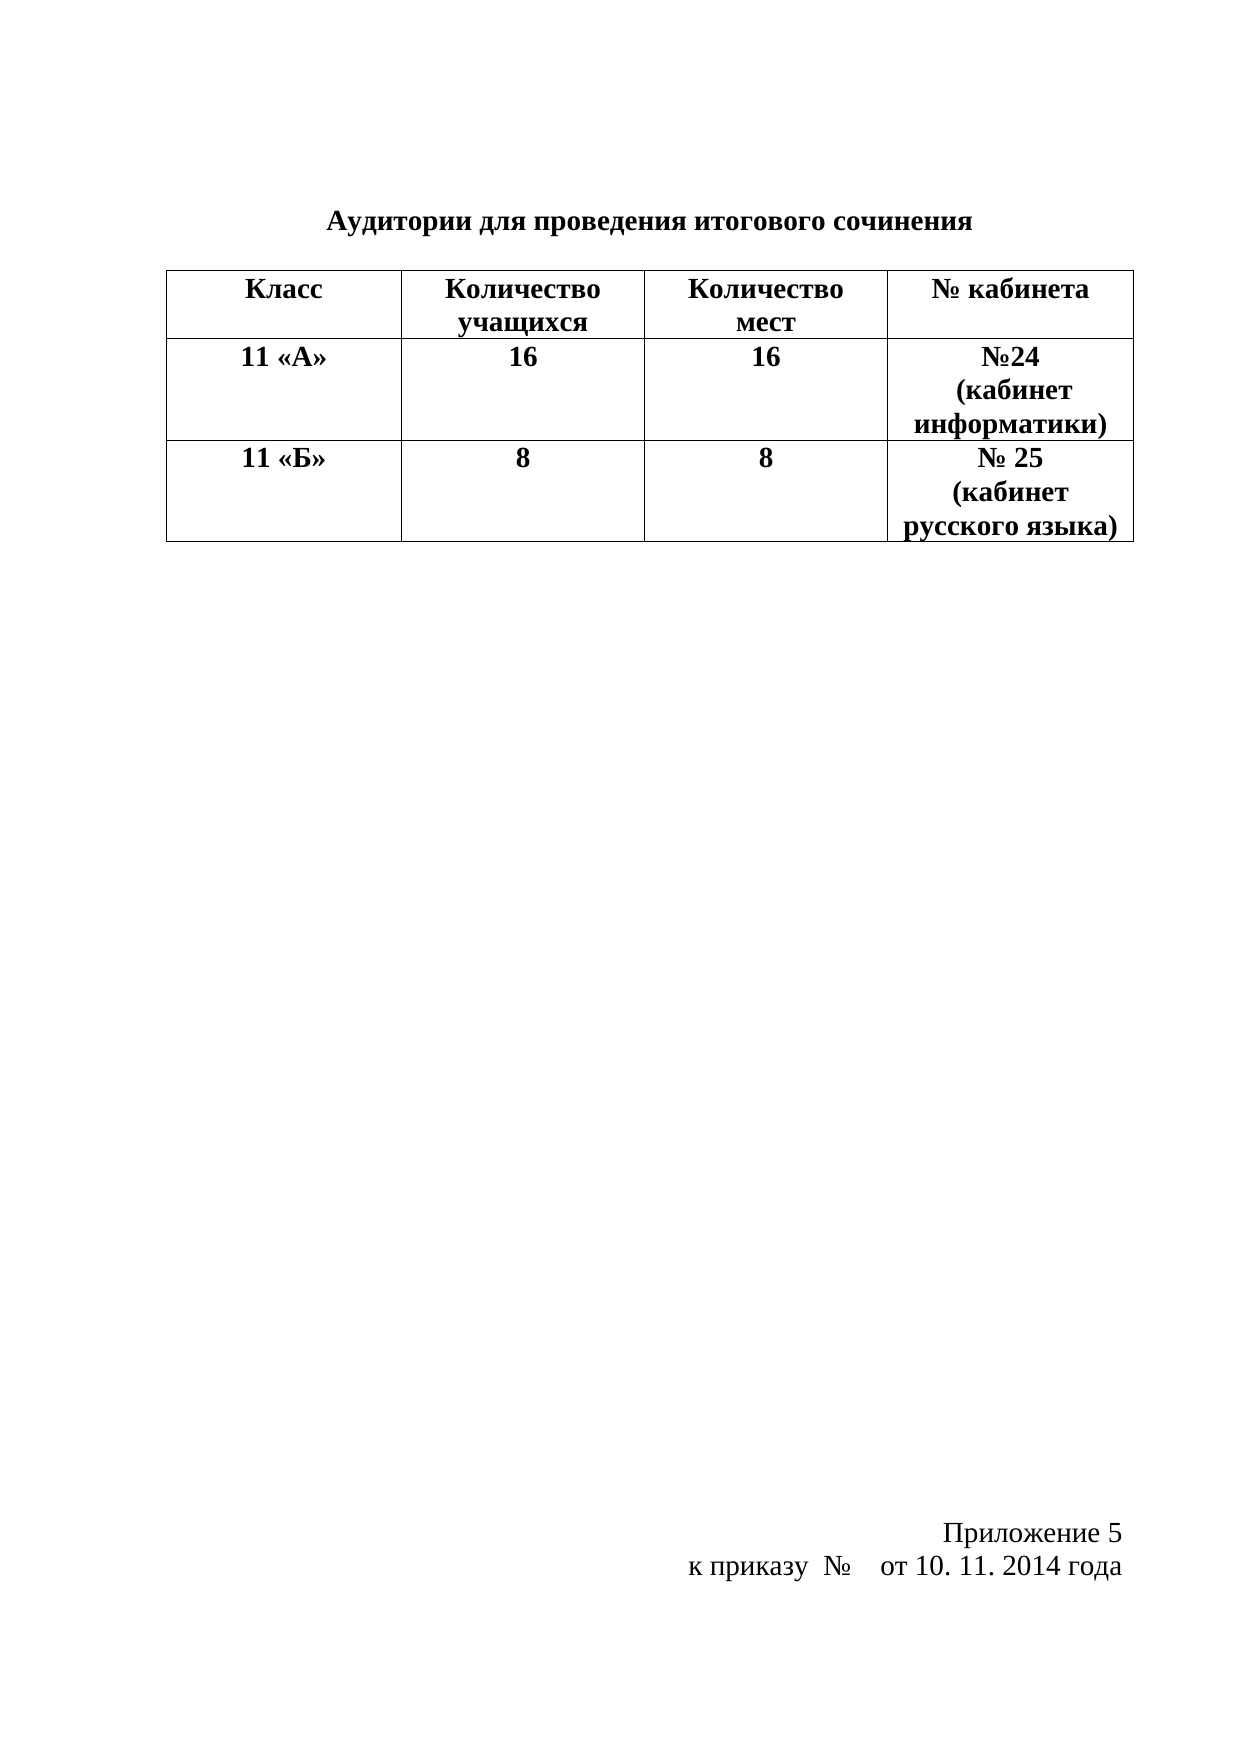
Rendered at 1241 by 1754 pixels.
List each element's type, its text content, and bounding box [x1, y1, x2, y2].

table_header № кабинета [888, 271, 1133, 338]
table_header Количество мест [645, 271, 887, 338]
text Приложение 5 [177, 1515, 1122, 1548]
text к приказу № от 10. 11. 2014 года [177, 1548, 1122, 1582]
table_cell 8 [645, 441, 887, 541]
table_cell 16 [645, 339, 887, 439]
table_cell 16 [402, 339, 644, 439]
table_cell 8 [402, 441, 644, 541]
table_cell 11 «А» [167, 339, 401, 439]
table_cell № 25 (кабинет русского языка) [888, 441, 1133, 541]
table_cell №24 (кабинет информатики) [888, 339, 1133, 439]
table_header Количество учащихся [402, 271, 644, 338]
table_cell 11 «Б» [167, 441, 401, 541]
text Аудитории для проведения итогового сочинения [177, 203, 1122, 236]
table_header Класс [167, 271, 401, 338]
